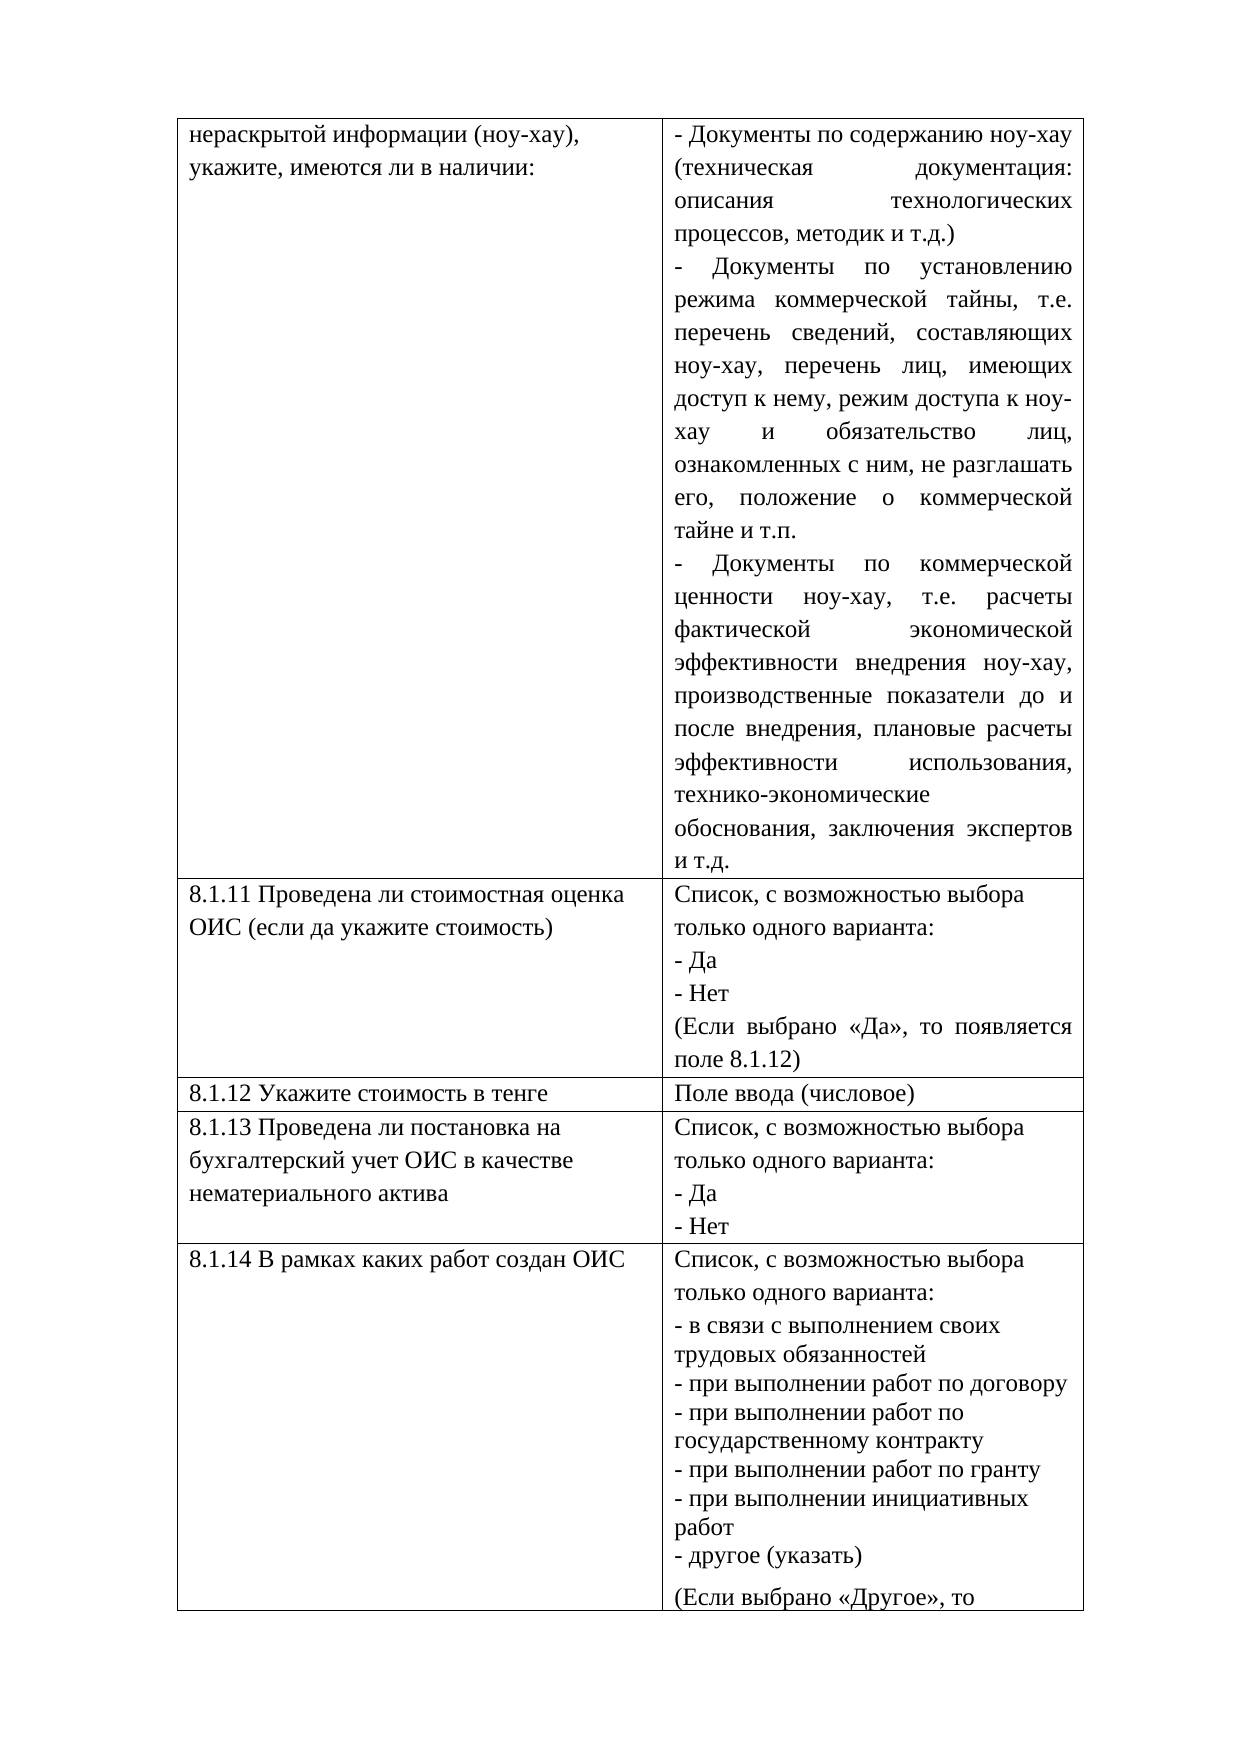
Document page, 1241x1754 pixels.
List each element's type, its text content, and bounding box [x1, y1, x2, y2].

table_cell Поле ввода (числовое) [663, 1078, 1083, 1111]
table_cell 8.1.12 Укажите стоимость в тенге [178, 1078, 662, 1111]
table_cell 8.1.13 Проведена ли постановка на бухгалтерский учет ОИС в качестве нематериального актива [178, 1112, 662, 1243]
table_cell Список, с возможностью выбора только одного варианта: - Да - Нет [663, 1112, 1083, 1243]
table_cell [663, 119, 1083, 878]
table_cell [178, 119, 662, 878]
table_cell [663, 1244, 1083, 1610]
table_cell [178, 1244, 662, 1610]
table_cell 8.1.11 Проведена ли стоимостная оценка ОИС (если да укажите стоимость) [178, 879, 662, 1077]
table_cell Список, с возможностью выбора только одного варианта: - Да - Нет (Если выбрано «Да», то появляется поле 8.1.12) [663, 879, 1083, 1077]
